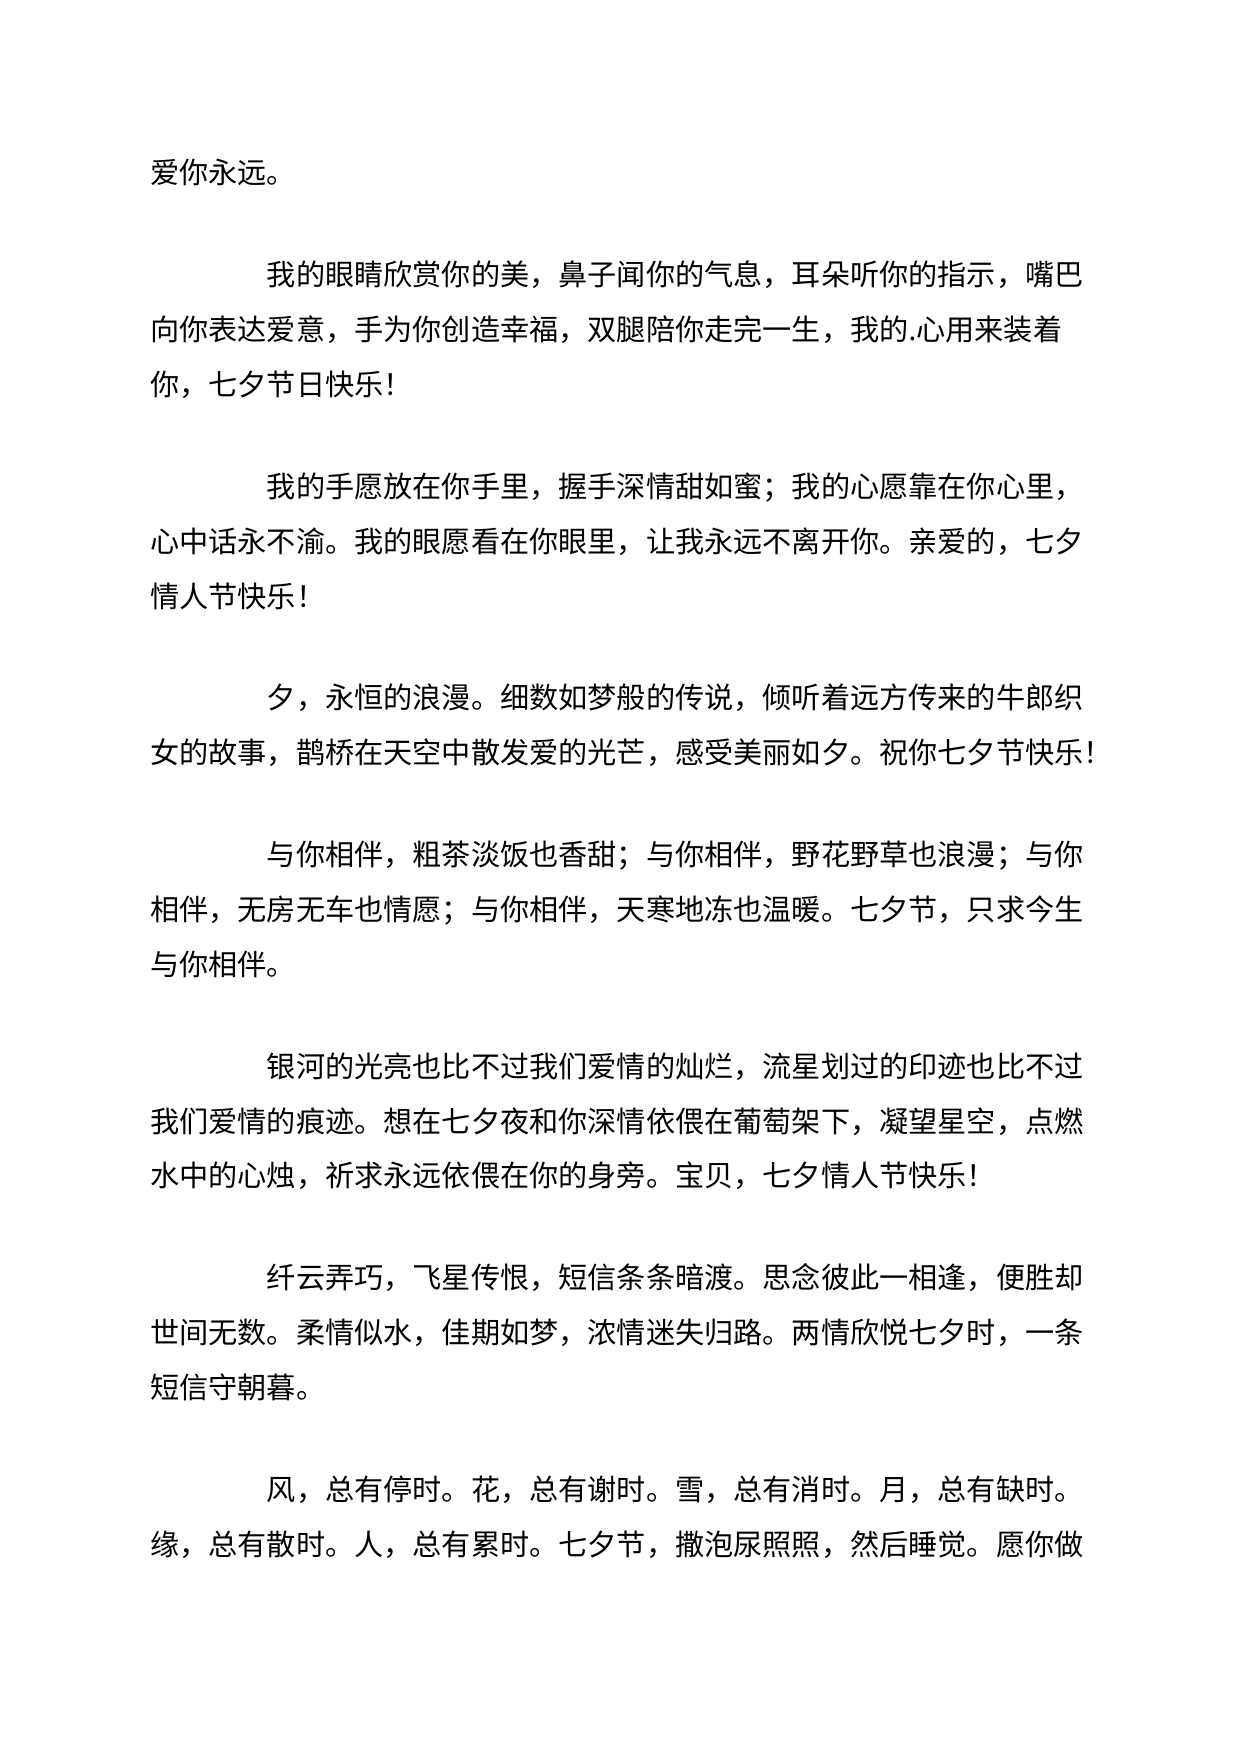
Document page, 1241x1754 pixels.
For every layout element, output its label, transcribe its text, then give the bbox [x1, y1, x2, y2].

text 我的手愿放在你手里，握手深情甜如蜜；我的心愿靠在你心里，心中话永不渝。我的眼愿看在你眼里，让我永远不离开你。亲爱的，七夕情人节快乐！ [150, 463, 1090, 616]
text 夕，永恒的浪漫。细数如梦般的传说，倾听着远方传来的牛郎织女的故事，鹊桥在天空中散发爱的光芒，感受美丽如夕。祝你七夕节快乐！ [150, 675, 1090, 772]
text 纤云弄巧，飞星传恨，短信条条暗渡。思念彼此一相逢，便胜却世间无数。柔情似水，佳期如梦，浓情迷失归路。两情欣悦七夕时，一条短信守朝暮。 [150, 1255, 1090, 1407]
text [150, 150, 1090, 192]
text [150, 1466, 1090, 1563]
text 银河的光亮也比不过我们爱情的灿烂，流星划过的印迹也比不过我们爱情的痕迹。想在七夕夜和你深情依偎在葡萄架下，凝望星空，点燃水中的心烛，祈求永远依偎在你的身旁。宝贝，七夕情人节快乐！ [150, 1043, 1090, 1195]
text 与你相伴，粗茶淡饭也香甜；与你相伴，野花野草也浪漫；与你相伴，无房无车也情愿；与你相伴，天寒地冻也温暖。七夕节，只求今生与你相伴。 [150, 832, 1090, 984]
text 我的眼睛欣赏你的美，鼻子闻你的气息，耳朵听你的指示，嘴巴向你表达爱意，手为你创造幸福，双腿陪你走完一生，我的.心用来装着你，七夕节日快乐！ [150, 252, 1090, 404]
